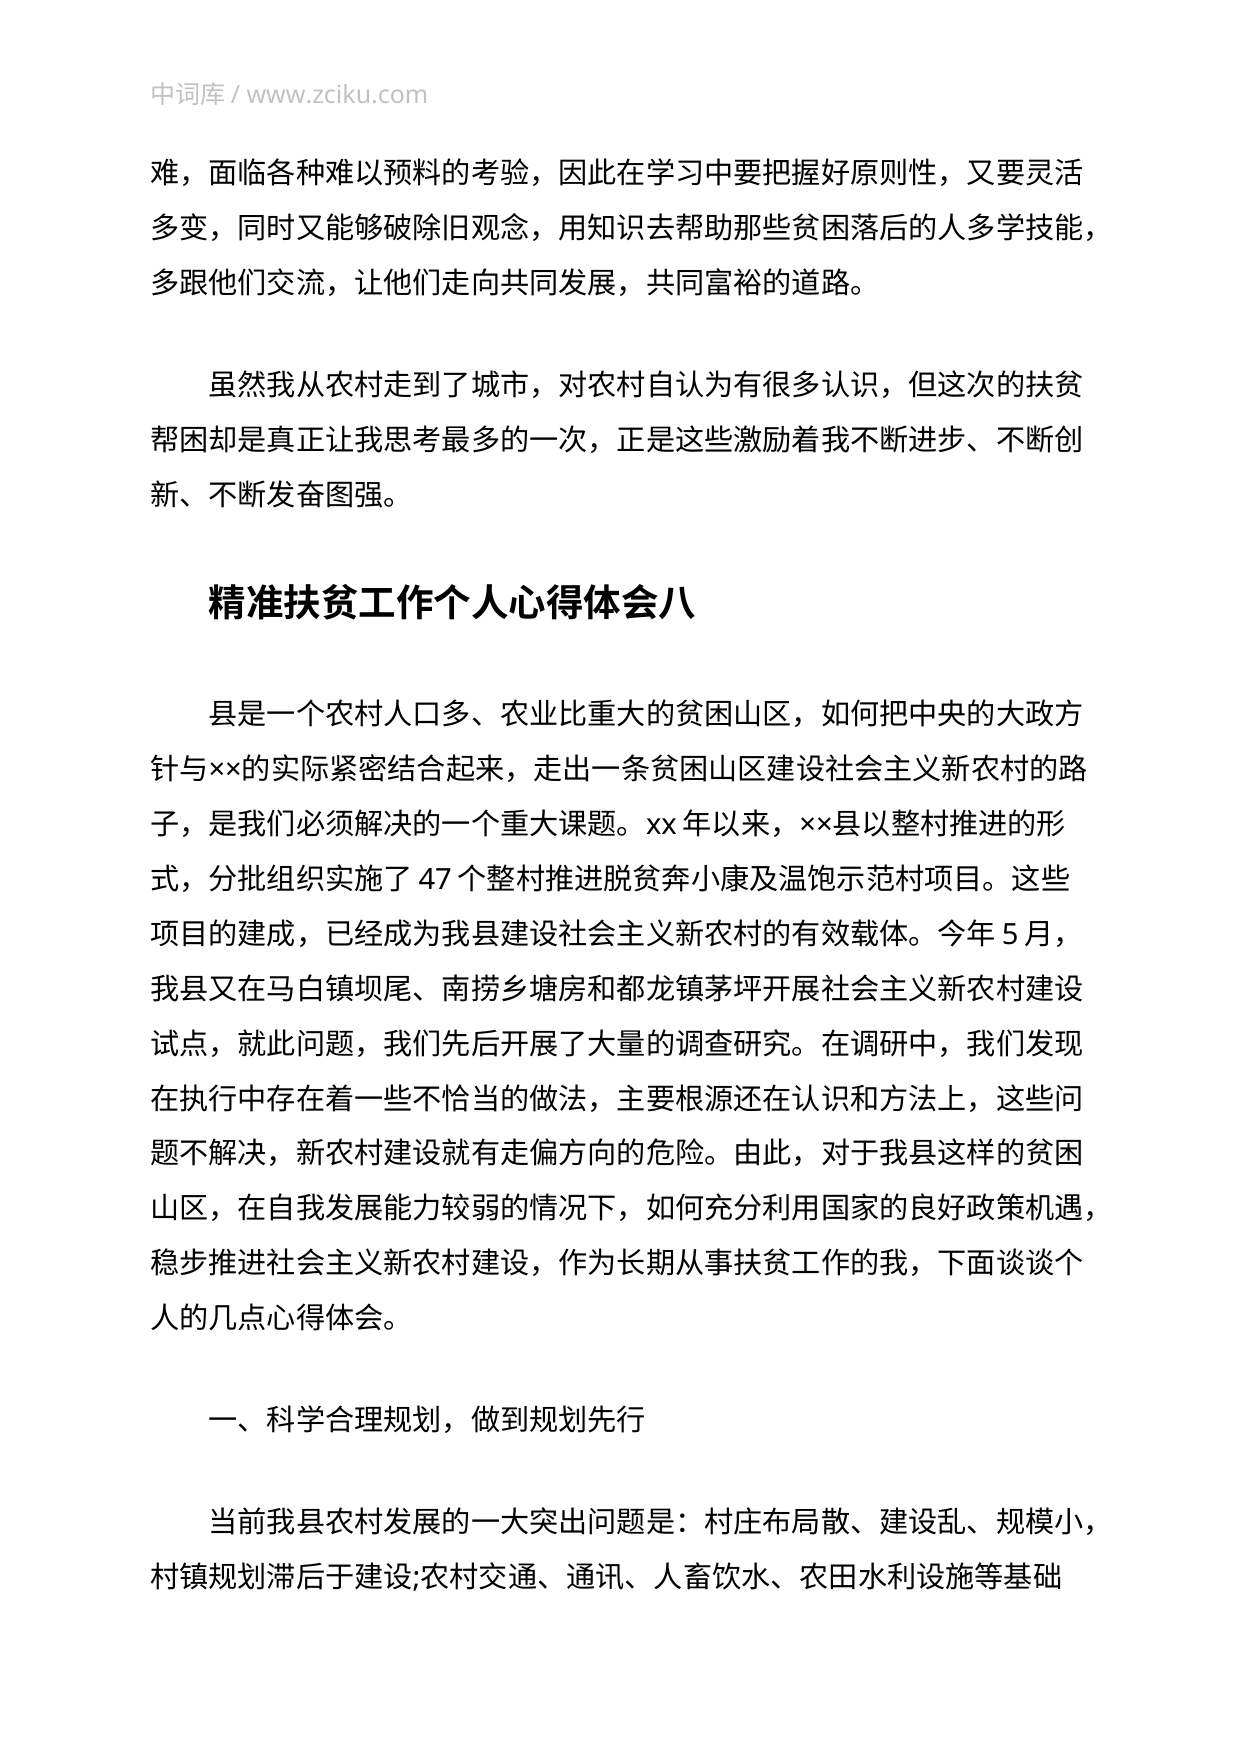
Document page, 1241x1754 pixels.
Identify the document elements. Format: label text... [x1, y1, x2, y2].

text 精准扶贫工作个人心得体会八 [150, 573, 1090, 627]
text 一、科学合理规划，做到规划先行 [150, 1397, 1090, 1439]
text 虽然我从农村走到了城市，对农村自认为有很多认识，但这次的扶贫帮困却是真正让我思考最多的一次，正是这些激励着我不断进步、不断创新、不断发奋图强。 [150, 362, 1090, 514]
text 县是一个农村人口多、农业比重大的贫困山区，如何把中央的大政方针与××的实际紧密结合起来，走出一条贫困山区建设社会主义新农村的路子，是我们必须解决的一个重大课题。xx年以来，××县以整村推进的形式，分批组织实施了47个整村推进脱贫奔小康及温饱示范村项目。这些项目的建成，已经成为我县建设社会主义新农村的有效载体。今年5月，我县又在马白镇坝尾、南捞乡塘房和都龙镇茅坪开展社会主义新农村建设试点，就此问题，我们先后开展了大量的调查研究。在调研中，我们发现在执行中存在着一些不恰当的做法，主要根源还在认识和方法上，这些问题不解决，新农村建设就有走偏方向的危险。由此，对于我县这样的贫困山区，在自我发展能力较弱的情况下，如何充分利用国家的良好政策机遇，稳步推进社会主义新农村建设，作为长期从事扶贫工作的我，下面谈谈个人的几点心得体会。 [150, 691, 1090, 1337]
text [150, 1498, 1090, 1596]
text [150, 150, 1090, 302]
